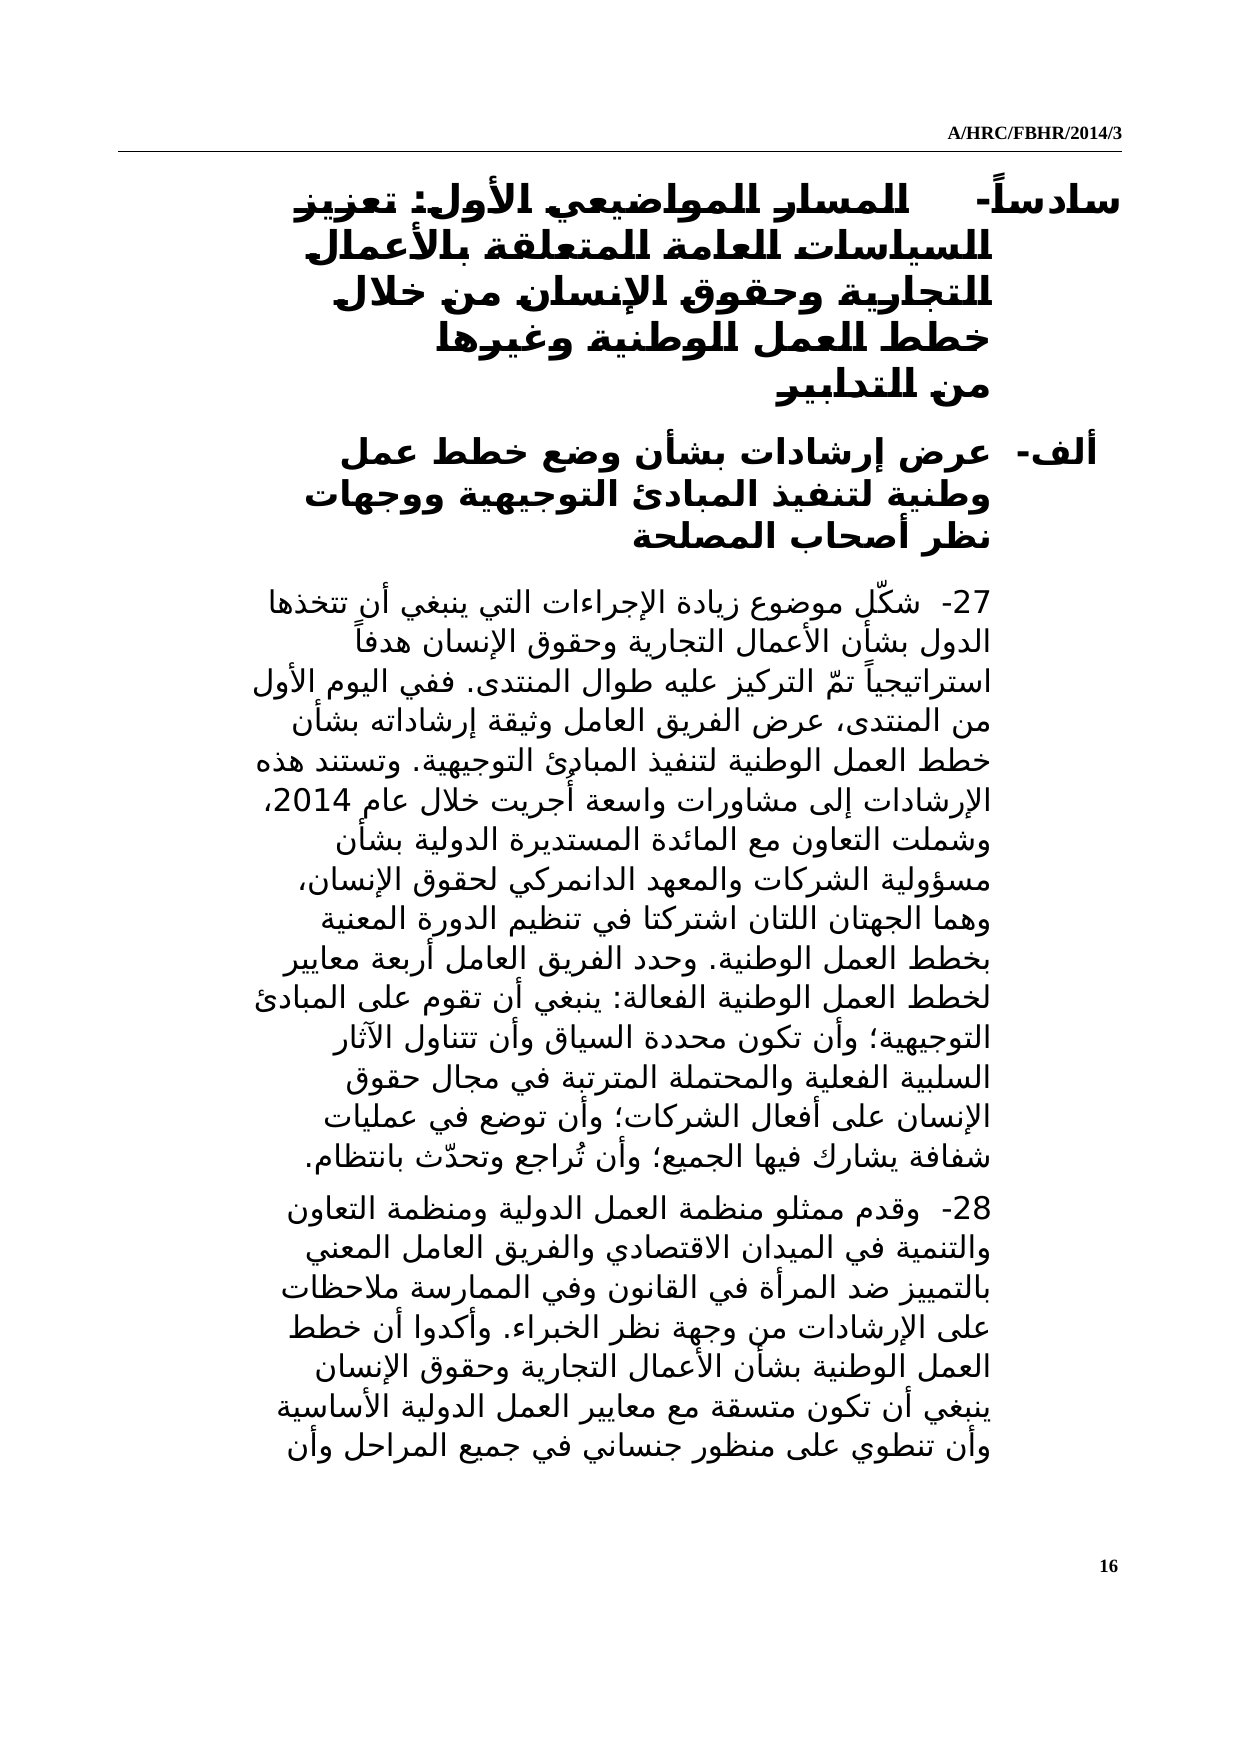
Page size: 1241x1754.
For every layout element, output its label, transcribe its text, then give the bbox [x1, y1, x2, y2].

text 27- شكّل موضوع زيادة الإجراءات التي ينبغي أن تتخذها الدول بشأن الأعمال التجارية وحقوق الإنسان هدفاً استراتيجياً تمّ التركيز عليه طوال المنتدى. ففي اليوم الأول من المنتدى، عرض الفريق العامل وثيقة إرشاداته بشأن خطط العمل الوطنية لتنفيذ المبادئ التوجيهية. وتستند هذه الإرشادات إلى مشاورات واسعة أُجريت خلال عام 2014، وشملت التعاون مع المائدة المستديرة الدولية بشأن مسؤولية الشركات والمعهد الدانمركي لحقوق الإنسان، وهما الجهتان اللتان اشتركتا في تنظيم الدورة المعنية بخطط العمل الوطنية. وحدد الفريق العامل أربعة معايير لخطط العمل الوطنية الفعالة: ينبغي أن تقوم على المبادئ التوجيهية؛ وأن تكون محددة السياق وأن تتناول الآثار السلبية الفعلية والمحتملة المترتبة في مجال حقوق الإنسان على أفعال الشركات؛ وأن توضع في عمليات شفافة يشارك فيها الجميع؛ وأن تُراجع وتحدّث بانتظام. [248, 581, 992, 1175]
text ألف- عرض إرشادات بشأن وضع خطط عمل وطنية لتنفيذ المبادئ التوجيهية ووجهات نظر أصحاب المصلحة [248, 431, 1122, 556]
text سادساً- المسار المواضيعي الأول: تعزيز السياسات العامة المتعلقة بالأعمال التجارية وحقوق الإنسان من خلال خطط العمل الوطنية وغيرها من التدابير [248, 177, 1122, 406]
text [248, 1188, 992, 1465]
